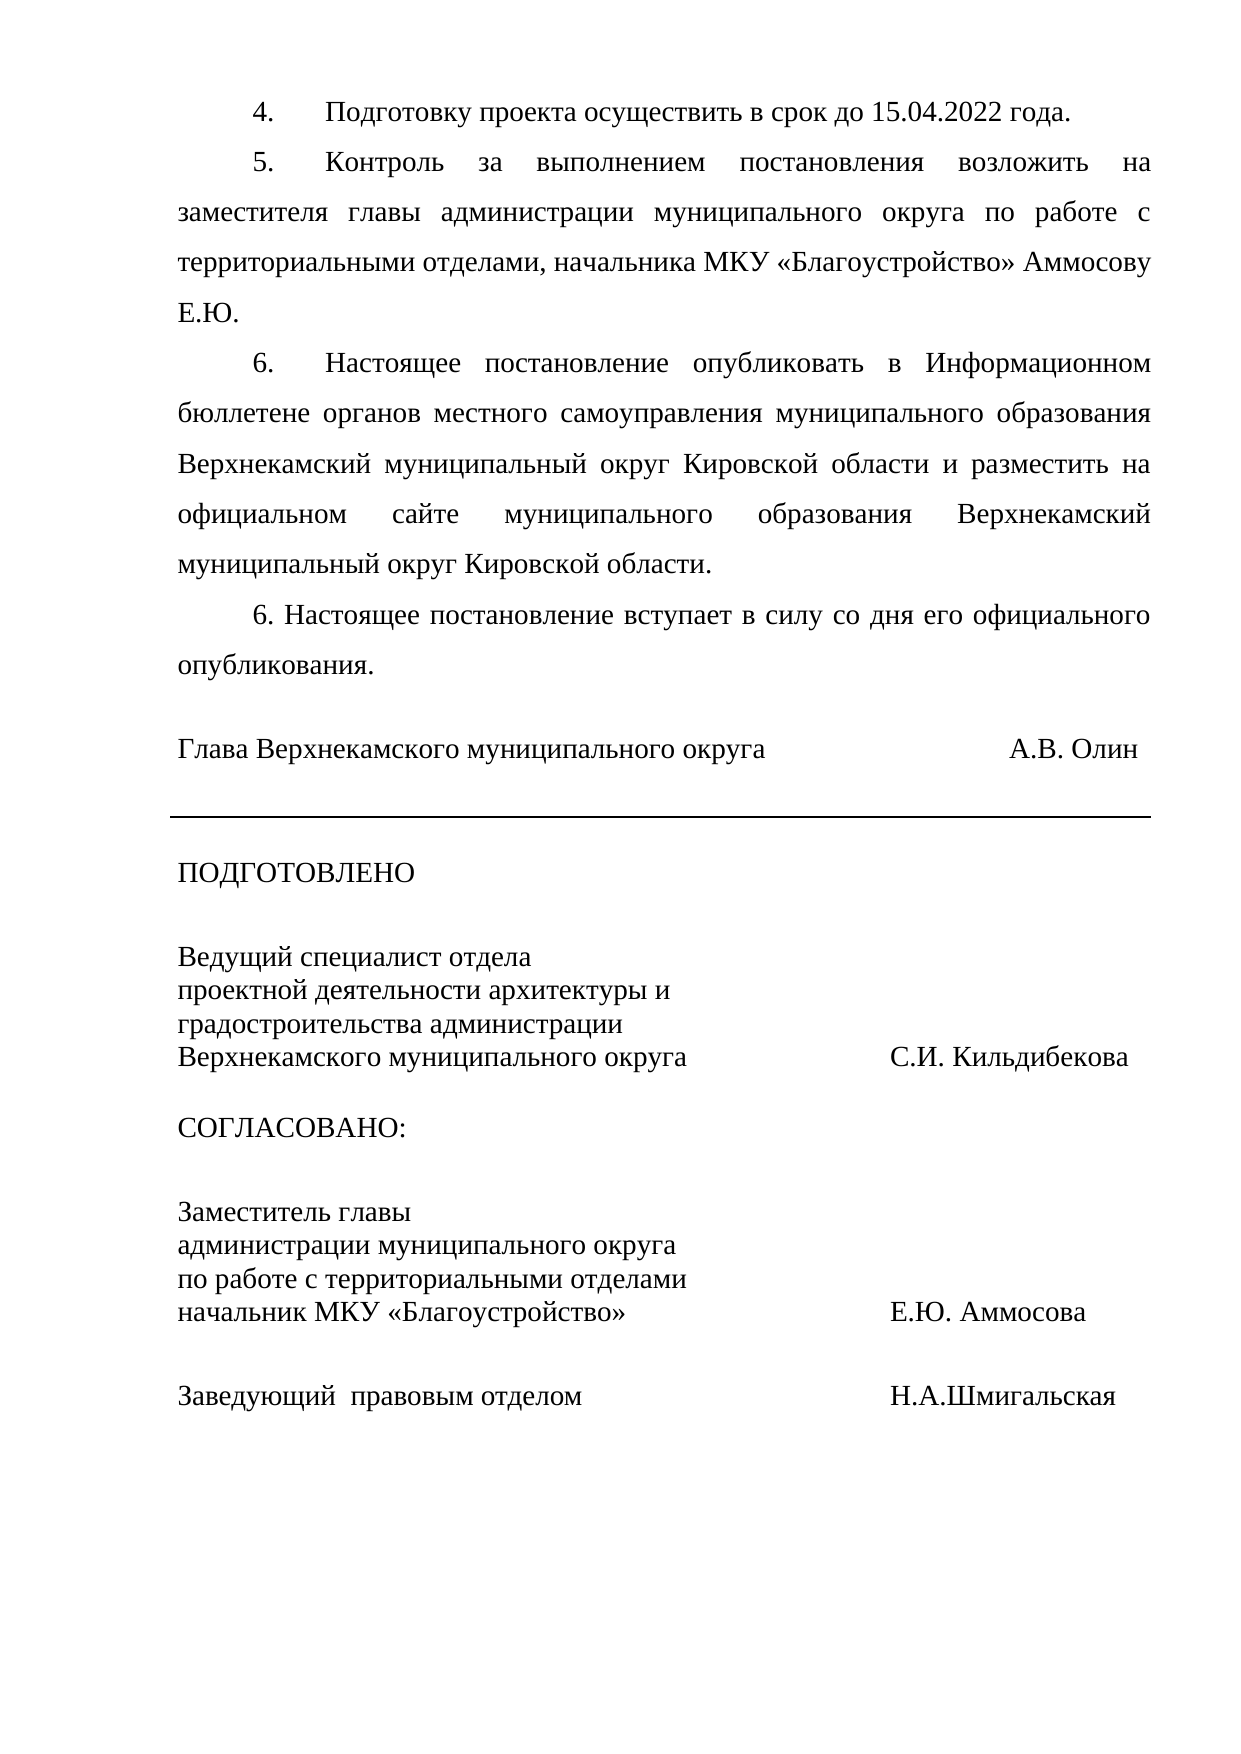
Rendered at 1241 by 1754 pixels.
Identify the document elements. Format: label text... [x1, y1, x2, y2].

list Контроль за выполнением постановления возложить на заместителя главы администрации муниципального округа по работе с территориальными отделами, начальника МКУ «Благоустройство» Аммосову Е.Ю. [177, 144, 1152, 328]
list Подготовку проекта осуществить в срок до 15.04.2022 года. [177, 94, 1152, 127]
text Ведущий специалист отдела [177, 939, 1152, 972]
text Верхнекамского муниципального округа С.И. Кильдибекова [177, 1039, 1152, 1073]
text 6. Настоящее постановление вступает в силу со дня его официального опубликования. [177, 597, 1152, 681]
text Заведующий правовым отделом Н.А.Шмигальская [177, 1378, 1152, 1412]
text проектной деятельности архитектуры и [177, 972, 1152, 1006]
text начальник МКУ «Благоустройство» Е.Ю. Аммосова [177, 1294, 1152, 1328]
text по работе с территориальными отделами [177, 1261, 1152, 1294]
text Заместитель главы [177, 1194, 1152, 1227]
table_header А.В. Олин [870, 698, 1151, 816]
text ПОДГОТОВЛЕНО [177, 855, 1152, 889]
text СОГЛАСОВАНО: [177, 1110, 1152, 1144]
table_header Глава Верхнекамского муниципального округа [170, 698, 870, 816]
text градостроительства администрации [177, 1006, 1152, 1039]
list Настоящее постановление опубликовать в Информационном бюллетене органов местного самоуправления муниципального образования Верхнекамский муниципальный округ Кировской области и разместить на официальном сайте муниципального образования Верхнекамский муниципальный округ Кировской области. [177, 345, 1152, 580]
text администрации муниципального округа [177, 1227, 1152, 1261]
